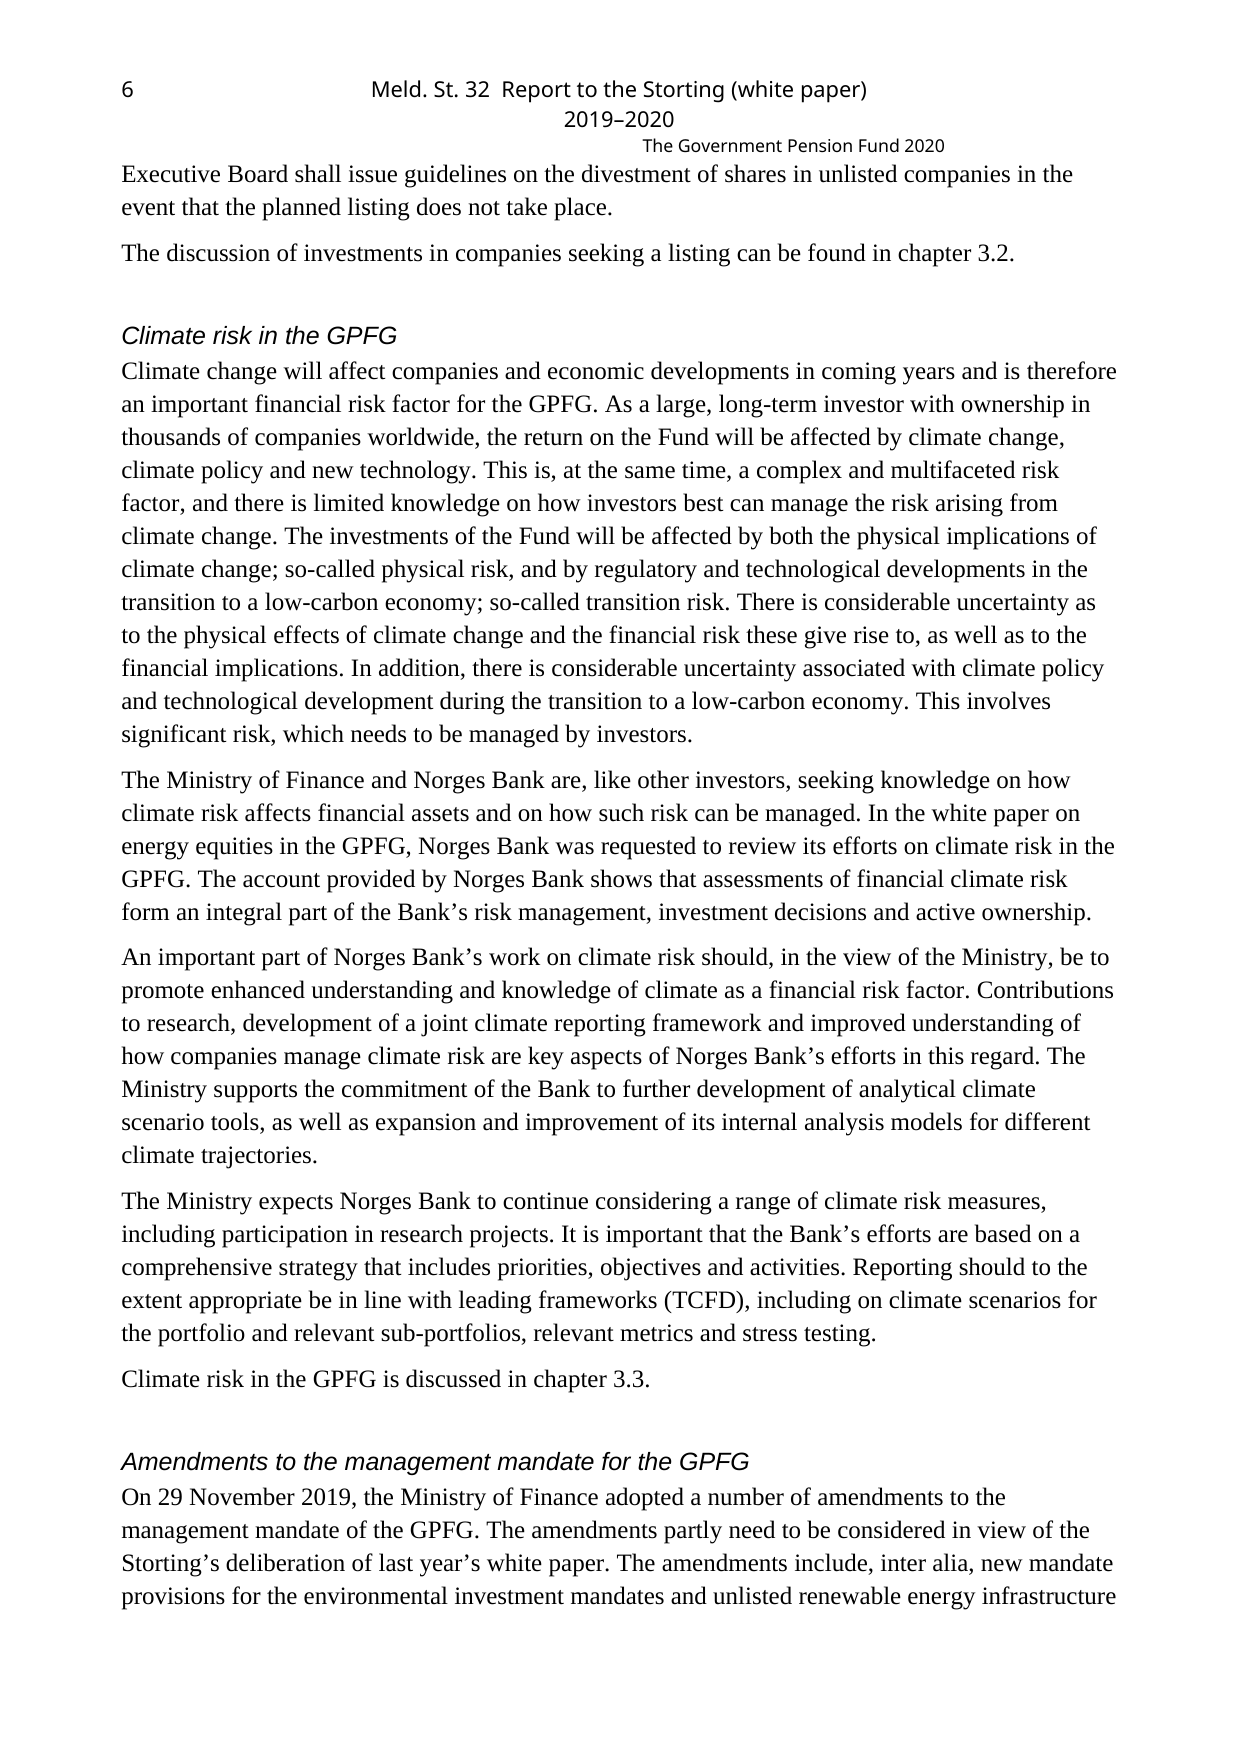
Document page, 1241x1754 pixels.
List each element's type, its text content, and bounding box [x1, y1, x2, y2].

text Amendments to the management mandate for the GPFG [121, 1447, 1119, 1475]
text Climate risk in the GPFG is discussed in chapter 3.3. [121, 1364, 1119, 1392]
text The Ministry of Finance and Norges Bank are, like other investors, seeking knowledge on how climate risk affects financial assets and on how such risk can be managed. In the white paper on energy equities in the GPFG, Norges Bank was requested to review its efforts on climate risk in the GPFG. The account provided by Norges Bank shows that assessments of financial climate risk form an integral part of the Bank’s risk management, investment decisions and active ownership. [121, 765, 1119, 926]
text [121, 159, 1119, 221]
text The discussion of investments in companies seeking a listing can be found in chapter 3.2. [121, 238, 1119, 267]
text Climate change will affect companies and economic developments in coming years and is therefore an important financial risk factor for the GPFG. As a large, long-term investor with ownership in thousands of companies worldwide, the return on the Fund will be affected by climate change, climate policy and new technology. This is, at the same time, a complex and multifaceted risk factor, and there is limited knowledge on how investors best can manage the risk arising from climate change. The investments of the Fund will be affected by both the physical implications of climate change; so-called physical risk, and by regulatory and technological developments in the transition to a low-carbon economy; so-called transition risk. There is considerable uncertainty as to the physical effects of climate change and the financial risk these give rise to, as well as to the financial implications. In addition, there is considerable uncertainty associated with climate policy and technological development during the transition to a low-carbon economy. This involves significant risk, which needs to be managed by investors. [121, 356, 1119, 748]
text The Ministry expects Norges Bank to continue considering a range of climate risk measures, including participation in research projects. It is important that the Bank’s efforts are based on a comprehensive strategy that includes priorities, objectives and activities. Reporting should to the extent appropriate be in line with leading frameworks (TCFD), including on climate scenarios for the portfolio and relevant sub-portfolios, relevant metrics and stress testing. [121, 1186, 1119, 1347]
text An important part of Norges Bank’s work on climate risk should, in the view of the Ministry, be to promote enhanced understanding and knowledge of climate as a financial risk factor. Contributions to research, development of a joint climate reporting framework and improved understanding of how companies manage climate risk are key aspects of Norges Bank’s efforts in this regard. The Ministry supports the commitment of the Bank to further development of analytical climate scenario tools, as well as expansion and improvement of its internal analysis models for different climate trajectories. [121, 942, 1119, 1169]
text Climate risk in the GPFG [121, 321, 1119, 350]
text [121, 1482, 1119, 1609]
